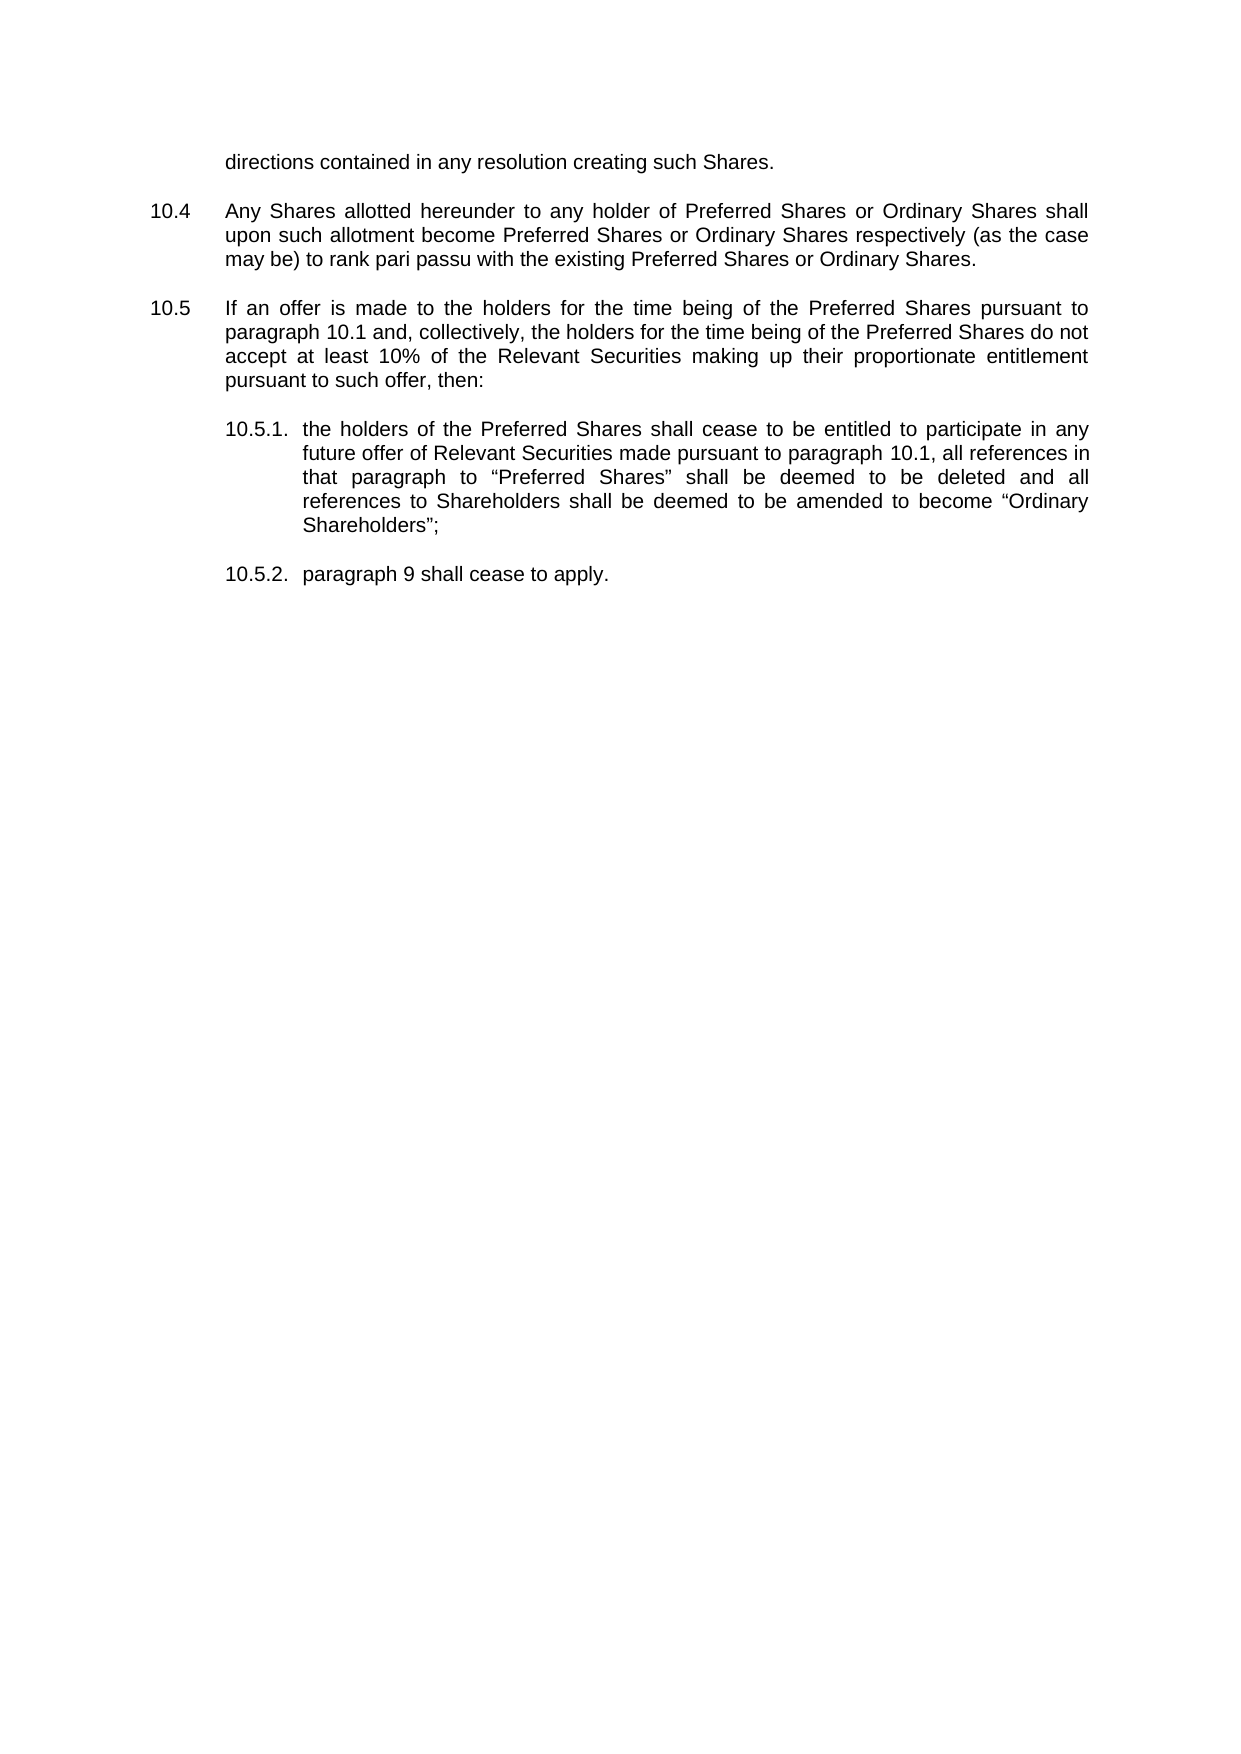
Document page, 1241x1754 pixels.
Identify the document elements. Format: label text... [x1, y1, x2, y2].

list the holders of the Preferred Shares shall cease to be entitled to participate in any future offer of Relevant Securities made pursuant to paragraph 10.1, all references in that paragraph to “Preferred Shares” shall be deemed to be deleted and all references to Shareholders shall be deemed to be amended to become “Ordinary Shareholders”; [225, 417, 1090, 536]
list If an offer is made to the holders for the time being of the Preferred Shares pursuant to paragraph 10.1 and, collectively, the holders for the time being of the Preferred Shares do not accept at least 10% of the Relevant Securities making up their proportionate entitlement pursuant to such offer, then: [150, 296, 1090, 392]
list paragraph 9 shall cease to apply. [225, 561, 1090, 585]
list Any Shares allotted hereunder to any holder of Preferred Shares or Ordinary Shares shall upon such allotment become Preferred Shares or Ordinary Shares respectively (as the case may be) to rank pari passu with the existing Preferred Shares or Ordinary Shares. [150, 199, 1090, 271]
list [150, 150, 1090, 174]
